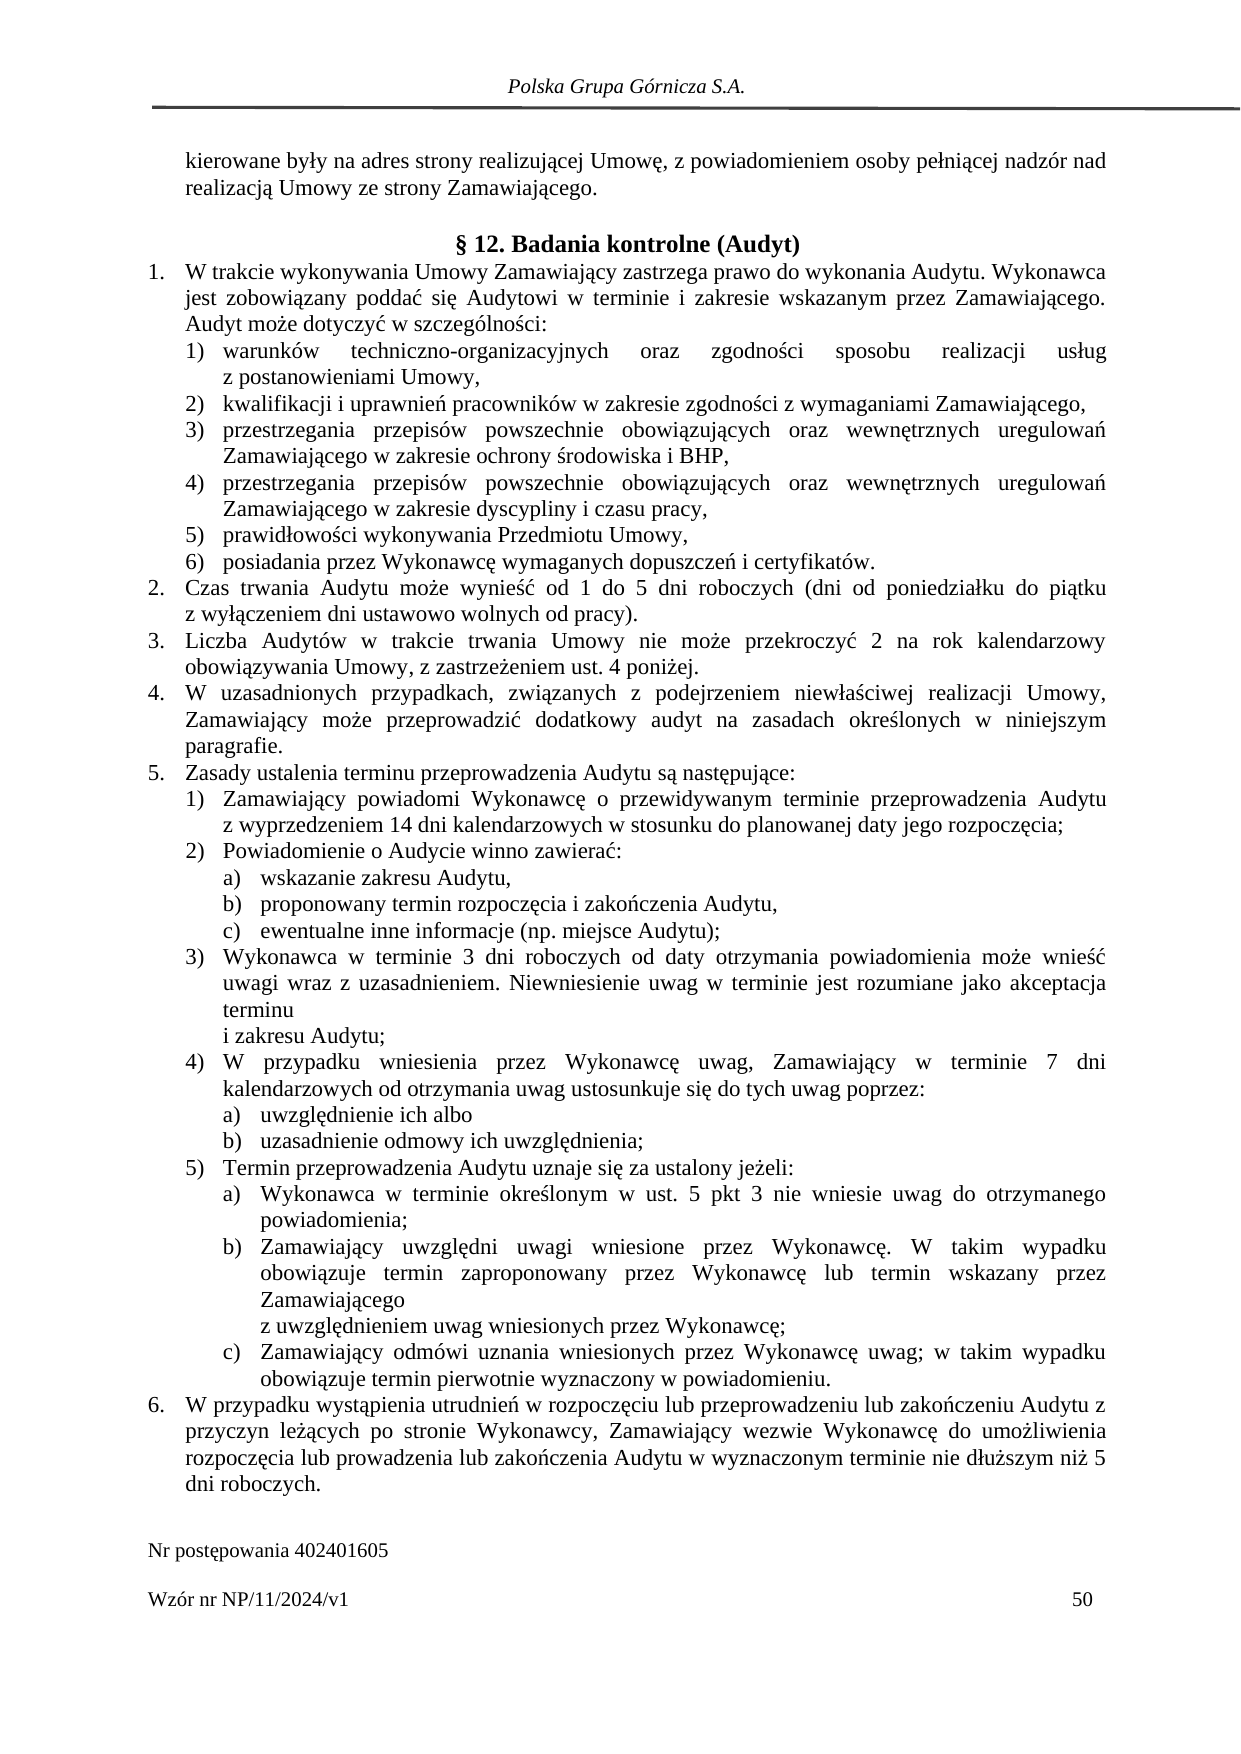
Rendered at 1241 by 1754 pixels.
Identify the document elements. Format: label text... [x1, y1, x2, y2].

list uwzględnienie ich albo [223, 1101, 1107, 1127]
list W uzasadnionych przypadkach, związanych z podejrzeniem niewłaściwej realizacji Umowy, Zamawiający może przeprowadzić dodatkowy audyt na zasadach określonych w niniejszym paragrafie. [148, 679, 1107, 758]
list wskazanie zakresu Audytu, [223, 864, 1107, 890]
list Czas trwania Audytu może wynieść od 1 do 5 dni roboczych (dni od poniedziałku do piątku z wyłączeniem dni ustawowo wolnych od pracy). [148, 574, 1107, 627]
list Powiadomienie o Audycie winno zawierać: [185, 838, 1107, 864]
list Zasady ustalenia terminu przeprowadzenia Audytu są następujące: [148, 758, 1107, 785]
list W przypadku wniesienia przez Wykonawcę uwag, Zamawiający w terminie 7 dni kalendarzowych od otrzymania uwag ustosunkuje się do tych uwag poprzez: [185, 1048, 1107, 1101]
list ewentualne inne informacje (np. miejsce Audytu); [223, 917, 1107, 943]
list kwalifikacji i uprawnień pracowników w zakresie zgodności z wymaganiami Zamawiającego, [185, 389, 1107, 416]
subtitle § 12. Badania kontrolne (Audyt) [148, 229, 1107, 258]
list Liczba Audytów w trakcie trwania Umowy nie może przekroczyć 2 na rok kalendarzowy obowiązywania Umowy, z zastrzeżeniem ust. 4 poniżej. [148, 627, 1107, 679]
list Wykonawca w terminie określonym w ust. 5 pkt 3 nie wniesie uwag do otrzymanego powiadomienia; [223, 1180, 1107, 1233]
list posiadania przez Wykonawcę wymaganych dopuszczeń i certyfikatów. [185, 548, 1107, 574]
list przestrzegania przepisów powszechnie obowiązujących oraz wewnętrznych uregulowań Zamawiającego w zakresie ochrony środowiska i BHP, [185, 416, 1107, 469]
list W trakcie wykonywania Umowy Zamawiający zastrzega prawo do wykonania Audytu. Wykonawca jest zobowiązany poddać się Audytowi w terminie i zakresie wskazanym przez Zamawiającego. Audyt może dotyczyć w szczególności: [148, 258, 1107, 337]
list Zamawiający uwzględni uwagi wniesione przez Wykonawcę. W takim wypadku obowiązuje termin zaproponowany przez Wykonawcę lub termin wskazany przez Zamawiającego z uwzględnieniem uwag wniesionych przez Wykonawcę; [223, 1233, 1107, 1338]
list Termin przeprowadzenia Audytu uznaje się za ustalony jeżeli: [185, 1154, 1107, 1180]
list prawidłowości wykonywania Przedmiotu Umowy, [185, 521, 1107, 548]
list Zamawiający odmówi uznania wniesionych przez Wykonawcę uwag; w takim wypadku obowiązuje termin pierwotnie wyznaczony w powiadomieniu. [223, 1338, 1107, 1391]
list proponowany termin rozpoczęcia i zakończenia Audytu, [223, 890, 1107, 917]
list Zamawiający powiadomi Wykonawcę o przewidywanym terminie przeprowadzenia Audytu z wyprzedzeniem 14 dni kalendarzowych w stosunku do planowanej daty jego rozpoczęcia; [185, 785, 1107, 838]
list uzasadnienie odmowy ich uwzględnienia; [223, 1127, 1107, 1154]
list Wykonawca w terminie 3 dni roboczych od daty otrzymania powiadomienia może wnieść uwagi wraz z uzasadnieniem. Niewniesienie uwag w terminie jest rozumiane jako akceptacja terminu i zakresu Audytu; [185, 943, 1107, 1048]
list W przypadku wystąpienia utrudnień w rozpoczęciu lub przeprowadzeniu lub zakończeniu Audytu z przyczyn leżących po stronie Wykonawcy, Zamawiający wezwie Wykonawcę do umożliwienia rozpoczęcia lub prowadzenia lub zakończenia Audytu w wyznaczonym terminie nie dłuższym niż 5 dni roboczych. [148, 1391, 1107, 1496]
list warunków techniczno-organizacyjnych oraz zgodności sposobu realizacji usług z postanowieniami Umowy, [185, 337, 1107, 389]
list przestrzegania przepisów powszechnie obowiązujących oraz wewnętrznych uregulowań Zamawiającego w zakresie dyscypliny i czasu pracy, [185, 469, 1107, 521]
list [148, 148, 1107, 200]
